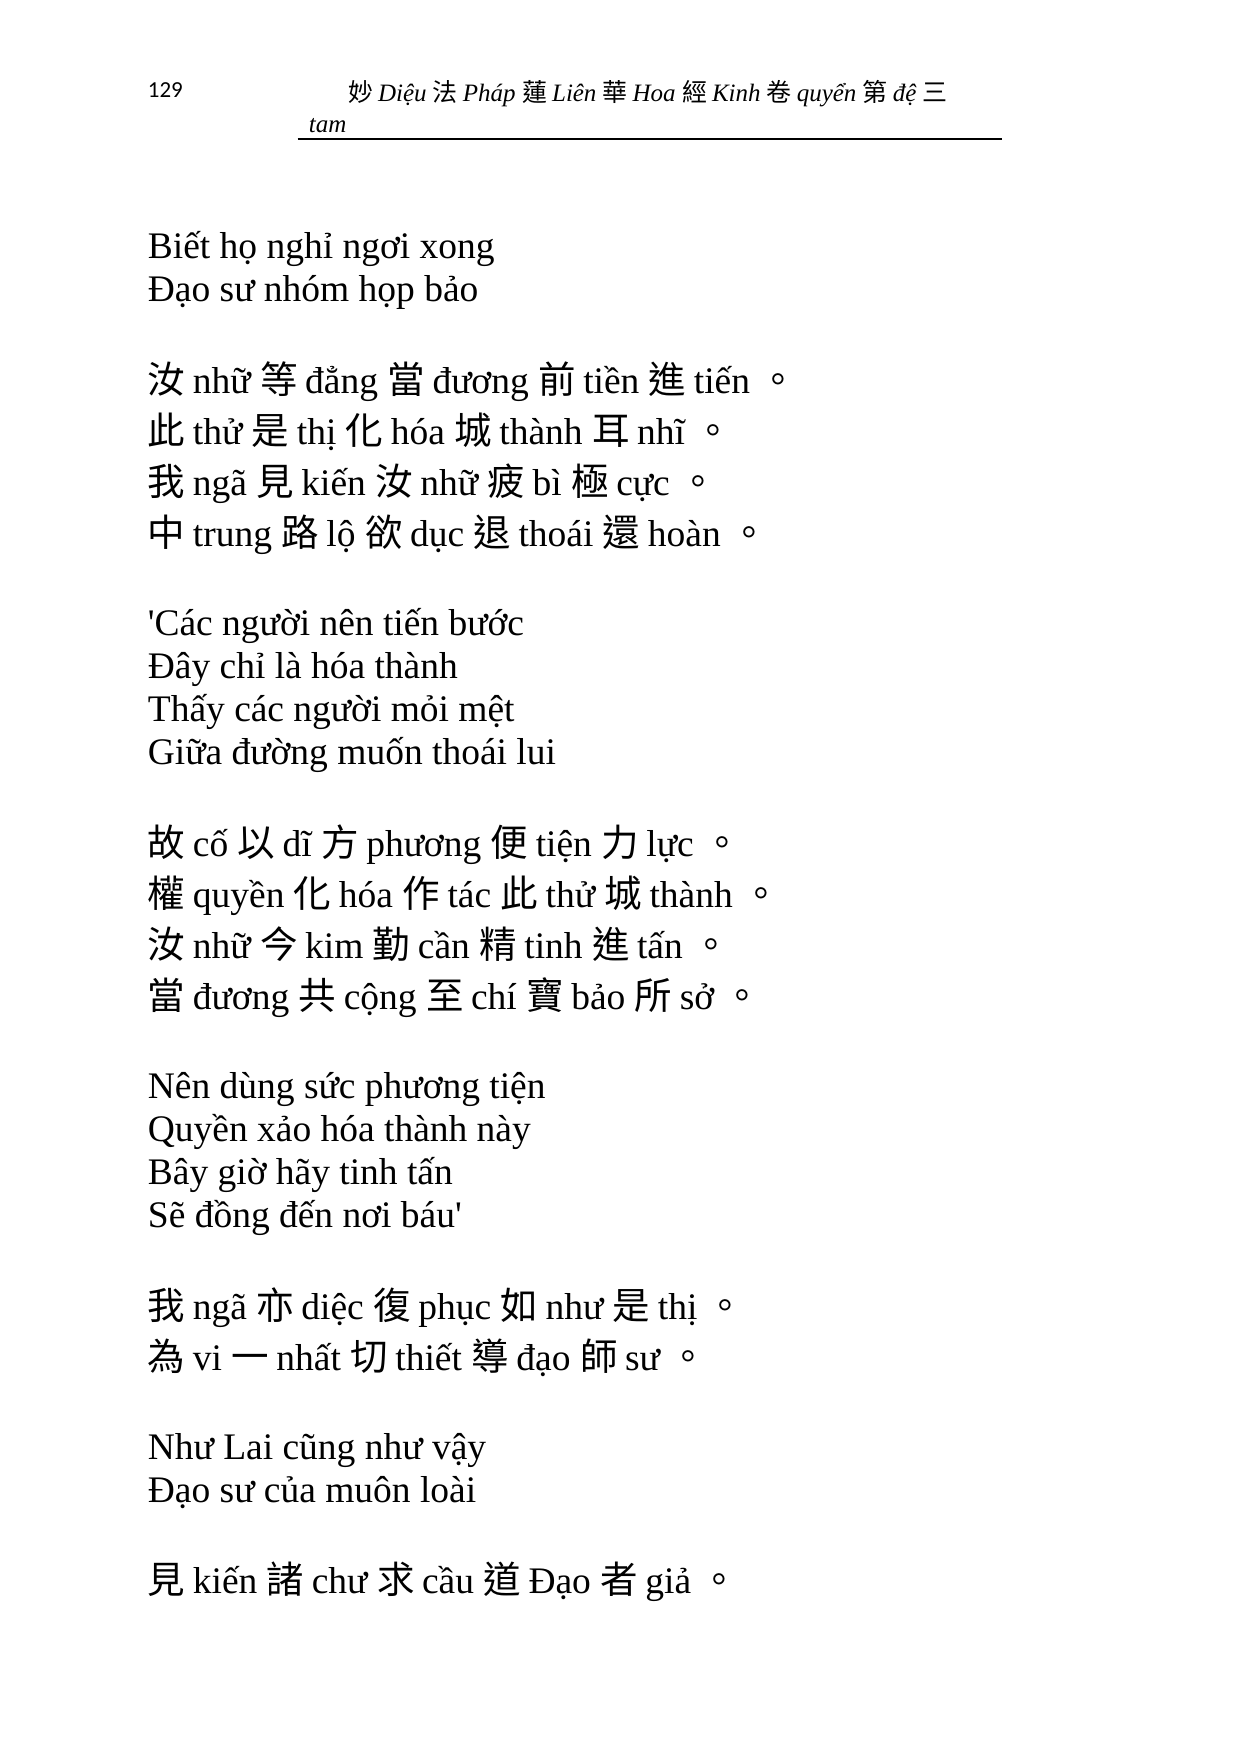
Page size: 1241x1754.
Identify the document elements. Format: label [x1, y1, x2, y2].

text [148, 181, 1152, 1604]
